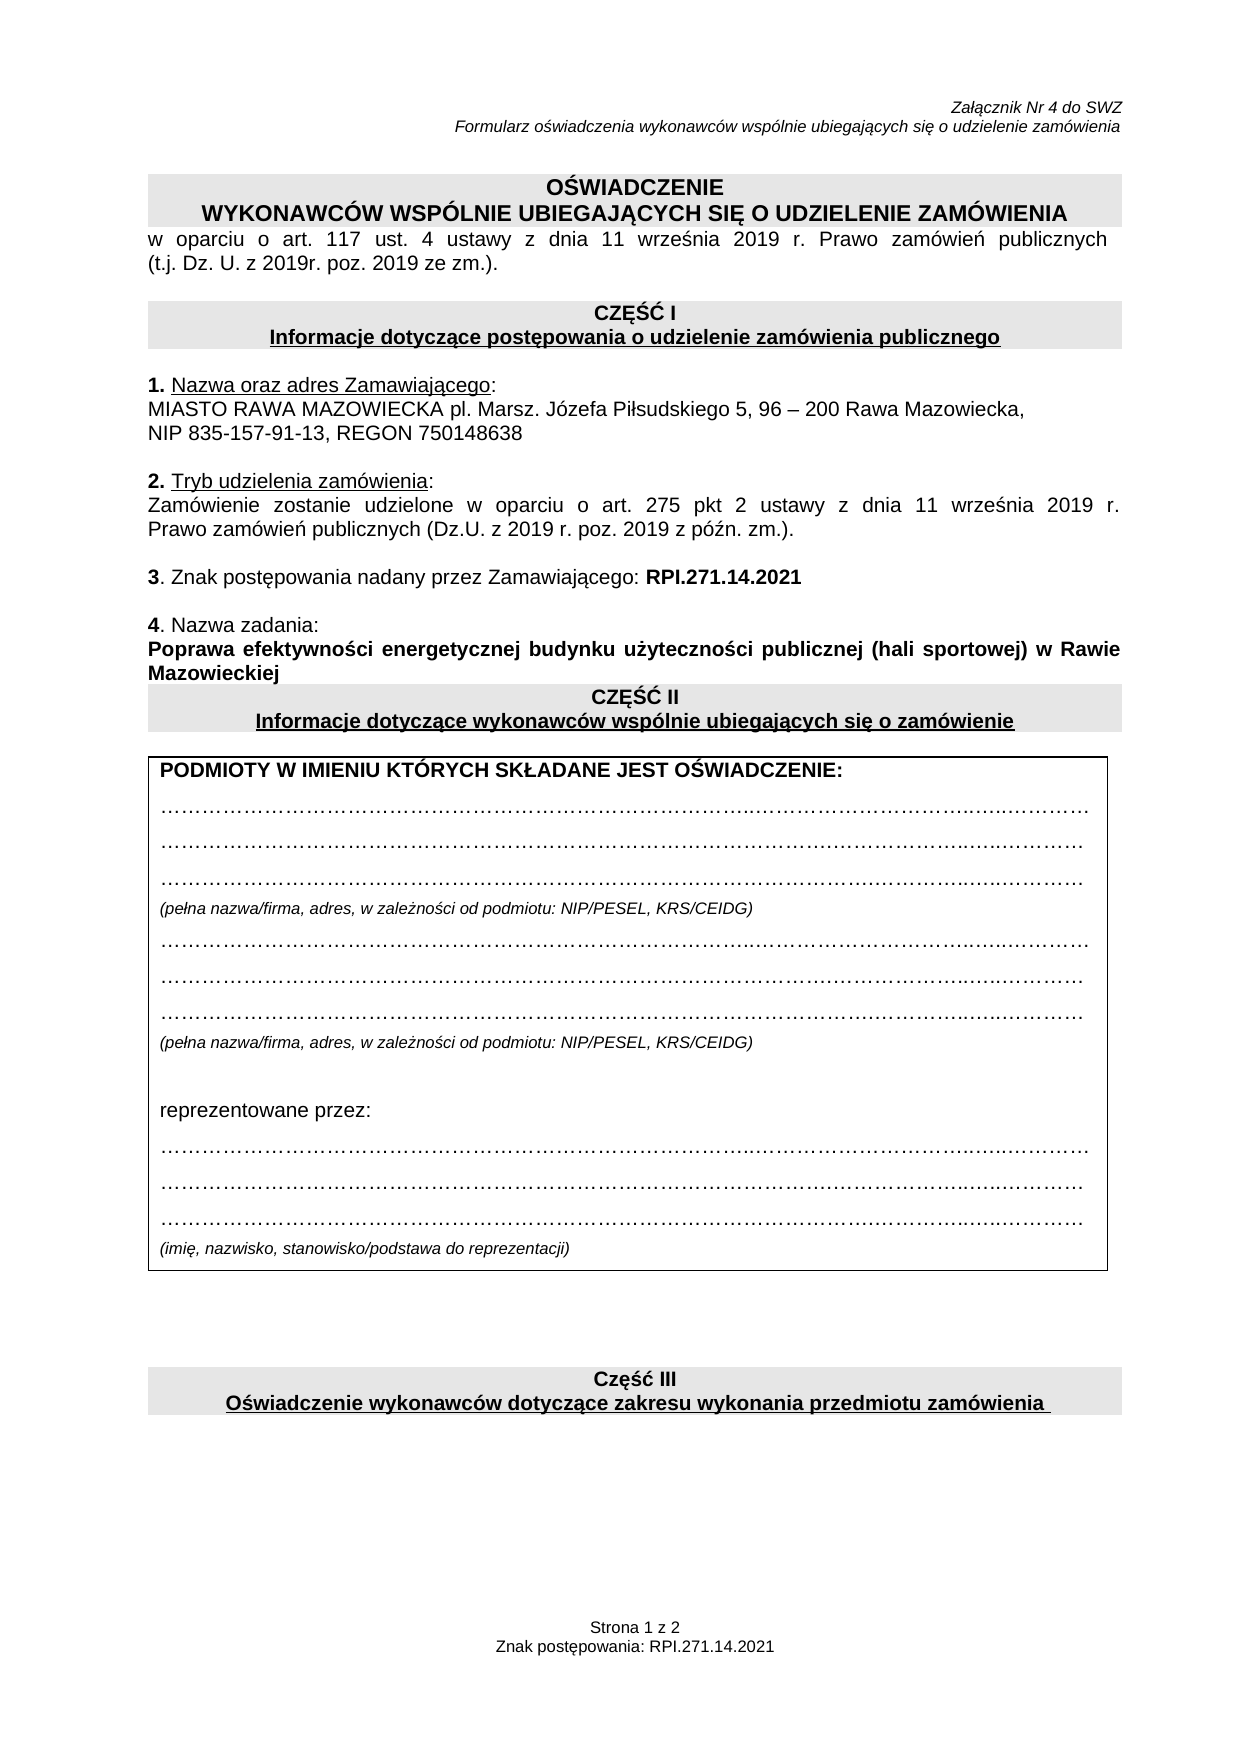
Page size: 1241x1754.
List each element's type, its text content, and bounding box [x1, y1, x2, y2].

text 4. Nazwa zadania: [148, 613, 1122, 637]
subtitle OŚWIADCZENIE [148, 174, 1122, 200]
text MIASTO RAWA MAZOWIECKA pl. Marsz. Józefa Piłsudskiego 5, 96 – 200 Rawa Mazowiecka, [148, 397, 1122, 421]
subtitle Informacje dotyczące postępowania o udzielenie zamówienia publicznego [148, 325, 1122, 349]
text Poprawa efektywności energetycznej budynku użyteczności publicznej (hali sportowej) w Rawie Mazowieckiej [148, 637, 1122, 684]
text Oświadczenie wykonawców dotyczące zakresu wykonania przedmiotu zamówienia [148, 1391, 1122, 1415]
text NIP 835-157-91-13, REGON 750148638 [148, 421, 1122, 445]
subtitle CZĘŚĆ I [148, 301, 1122, 325]
title 3. Znak postępowania nadany przez Zamawiającego: RPI.271.14.2021 [148, 565, 1122, 589]
text 2. Tryb udzielenia zamówienia: [148, 469, 1122, 493]
table_header PODMIOTY W IMIENIU KTÓRYCH SKŁADANE JEST OŚWIADCZENIE: …………………………………………………………………………..…………………………..…..………… …………………………………………………………………………………….………………..…..………… ………………………………………………………………………………………….…………..…..………… (pełna nazwa/firma, adres, w zależności od podmiotu: NIP/PESEL, KRS/CEIDG) …………………………………………………………………………..…………………………..…..………… …………………………………………………………………………………….………………..…..………… ………………………………………………………………………………………….…………..…..………… (pełna nazwa/firma, adres, w zależności od podmiotu: NIP/PESEL, KRS/CEIDG) reprezentowane przez: …………………………………………………………………………..…………………………..…..………… …………………………………………………………………………………….………………..…..………… ………………………………………………………………………………………….…………..…..………… (imię, nazwisko, stanowisko/podstawa do reprezentacji) [149, 758, 1107, 1270]
text Zamówienie zostanie udzielone w oparciu o art. 275 pkt 2 ustawy z dnia 11 września 2019 r. Prawo zamówień publicznych (Dz.U. z 2019 r. poz. 2019 z późn. zm.). [148, 493, 1122, 541]
text w oparciu o art. 117 ust. 4 ustawy z dnia 11 września 2019 r. Prawo zamówień publicznych (t.j. Dz. U. z 2019r. poz. 2019 ze zm.). [148, 227, 1122, 275]
subtitle WYKONAWCÓW WSPÓLNIE UBIEGAJĄCYCH SIĘ O UDZIELENIE ZAMÓWIENIA [148, 200, 1122, 227]
text Informacje dotyczące wykonawców wspólnie ubiegających się o zamówienie [148, 708, 1122, 732]
text 1. Nazwa oraz adres Zamawiającego: [148, 373, 1122, 397]
text Część III [148, 1367, 1122, 1391]
subtitle CZĘŚĆ II [148, 684, 1122, 708]
